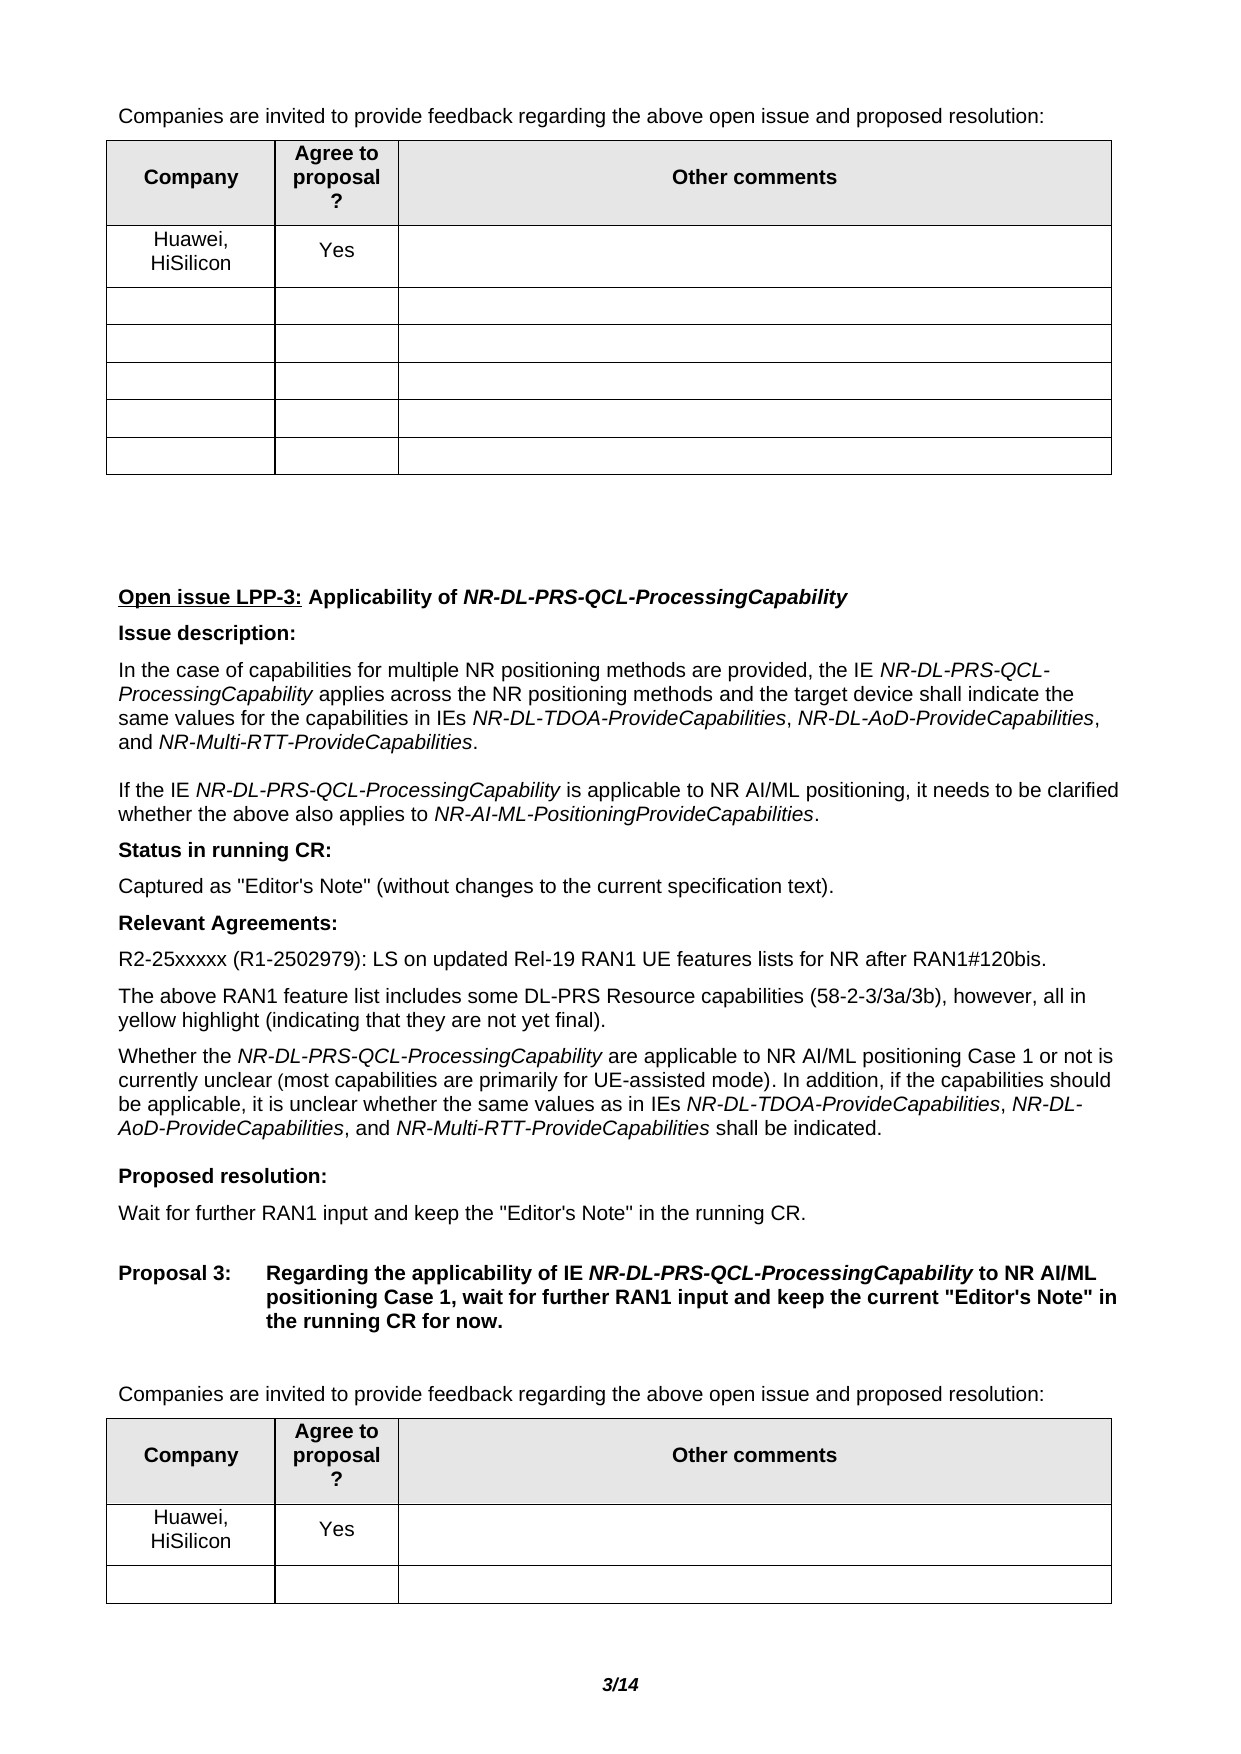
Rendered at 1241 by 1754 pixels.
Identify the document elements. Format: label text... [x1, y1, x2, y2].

table_cell [107, 1566, 274, 1602]
text The above RAN1 feature list includes some DL-PRS Resource capabilities (58-2-3/3a/3b), however, all in yellow highlight (indicating that they are not yet final). [118, 984, 1122, 1032]
table_cell Huawei, HiSilicon [107, 1505, 274, 1565]
table_header Other comments [399, 141, 1111, 225]
table_cell Huawei, HiSilicon [107, 226, 274, 287]
text Companies are invited to provide feedback regarding the above open issue and proposed resolution: [118, 1382, 1122, 1406]
text In the case of capabilities for multiple NR positioning methods are provided, the IE NR-DL-PRS-QCL-ProcessingCapability applies across the NR positioning methods and the target device shall indicate the same values for the capabilities in IEs NR-DL-TDOA-ProvideCapabilities, NR-DL-AoD-ProvideCapabilities, and NR-Multi-RTT-ProvideCapabilities. [118, 658, 1122, 753]
text Proposed resolution: [118, 1164, 1122, 1188]
table_cell [399, 363, 1111, 399]
table_cell [107, 400, 274, 437]
table_cell Yes [276, 226, 398, 287]
table_cell [107, 363, 274, 399]
text Whether the NR-DL-PRS-QCL-ProcessingCapability are applicable to NR AI/ML positioning Case 1 or not is currently unclear (most capabilities are primarily for UE-assisted mode). In addition, if the capabilities should be applicable, it is unclear whether the same values as in IEs NR-DL-TDOA-ProvideCapabilities, NR-DL-AoD-ProvideCapabilities, and NR-Multi-RTT-ProvideCapabilities shall be indicated. [118, 1044, 1122, 1140]
table_cell [399, 226, 1111, 287]
table_cell Yes [276, 1505, 398, 1565]
table_cell [399, 288, 1111, 324]
table_cell [399, 438, 1111, 474]
table_header Company [107, 1419, 274, 1503]
table_cell [276, 363, 398, 399]
table_cell [399, 400, 1111, 437]
table_cell [276, 400, 398, 437]
table_cell [399, 1566, 1111, 1602]
table_header Agree to proposal? [276, 141, 398, 225]
table_cell [276, 1566, 398, 1602]
text Captured as "Editor's Note" (without changes to the current specification text). [118, 874, 1122, 898]
table_cell [399, 325, 1111, 362]
text Proposal 3: Regarding the applicability of IE NR-DL-PRS-QCL-ProcessingCapability to NR AI/ML positioning Case 1, wait for further RAN1 input and keep the current "Editor's Note" in the running CR for now. [118, 1261, 1122, 1333]
text Open issue LPP-3: Applicability of NR-DL-PRS-QCL-ProcessingCapability [118, 585, 1122, 609]
text Companies are invited to provide feedback regarding the above open issue and proposed resolution: [118, 103, 1122, 127]
table_cell [276, 438, 398, 474]
table_cell [276, 288, 398, 324]
table_cell [107, 438, 274, 474]
text Wait for further RAN1 input and keep the "Editor's Note" in the running CR. [118, 1200, 1122, 1224]
text R2-25xxxxx (R1-2502979): LS on updated Rel-19 RAN1 UE features lists for NR after RAN1#120bis. [118, 947, 1122, 971]
text Status in running CR: [118, 838, 1122, 862]
text Issue description: [118, 621, 1122, 645]
text Relevant Agreements: [118, 911, 1122, 935]
table_header Other comments [399, 1419, 1111, 1503]
table_cell [276, 325, 398, 362]
table_header Company [107, 141, 274, 225]
table_header Agree to proposal? [276, 1419, 398, 1503]
table_cell [399, 1505, 1111, 1565]
text If the IE NR-DL-PRS-QCL-ProcessingCapability is applicable to NR AI/ML positioning, it needs to be clarified whether the above also applies to NR-AI-ML-PositioningProvideCapabilities. [118, 777, 1122, 825]
table_cell [107, 325, 274, 362]
table_cell [107, 288, 274, 324]
